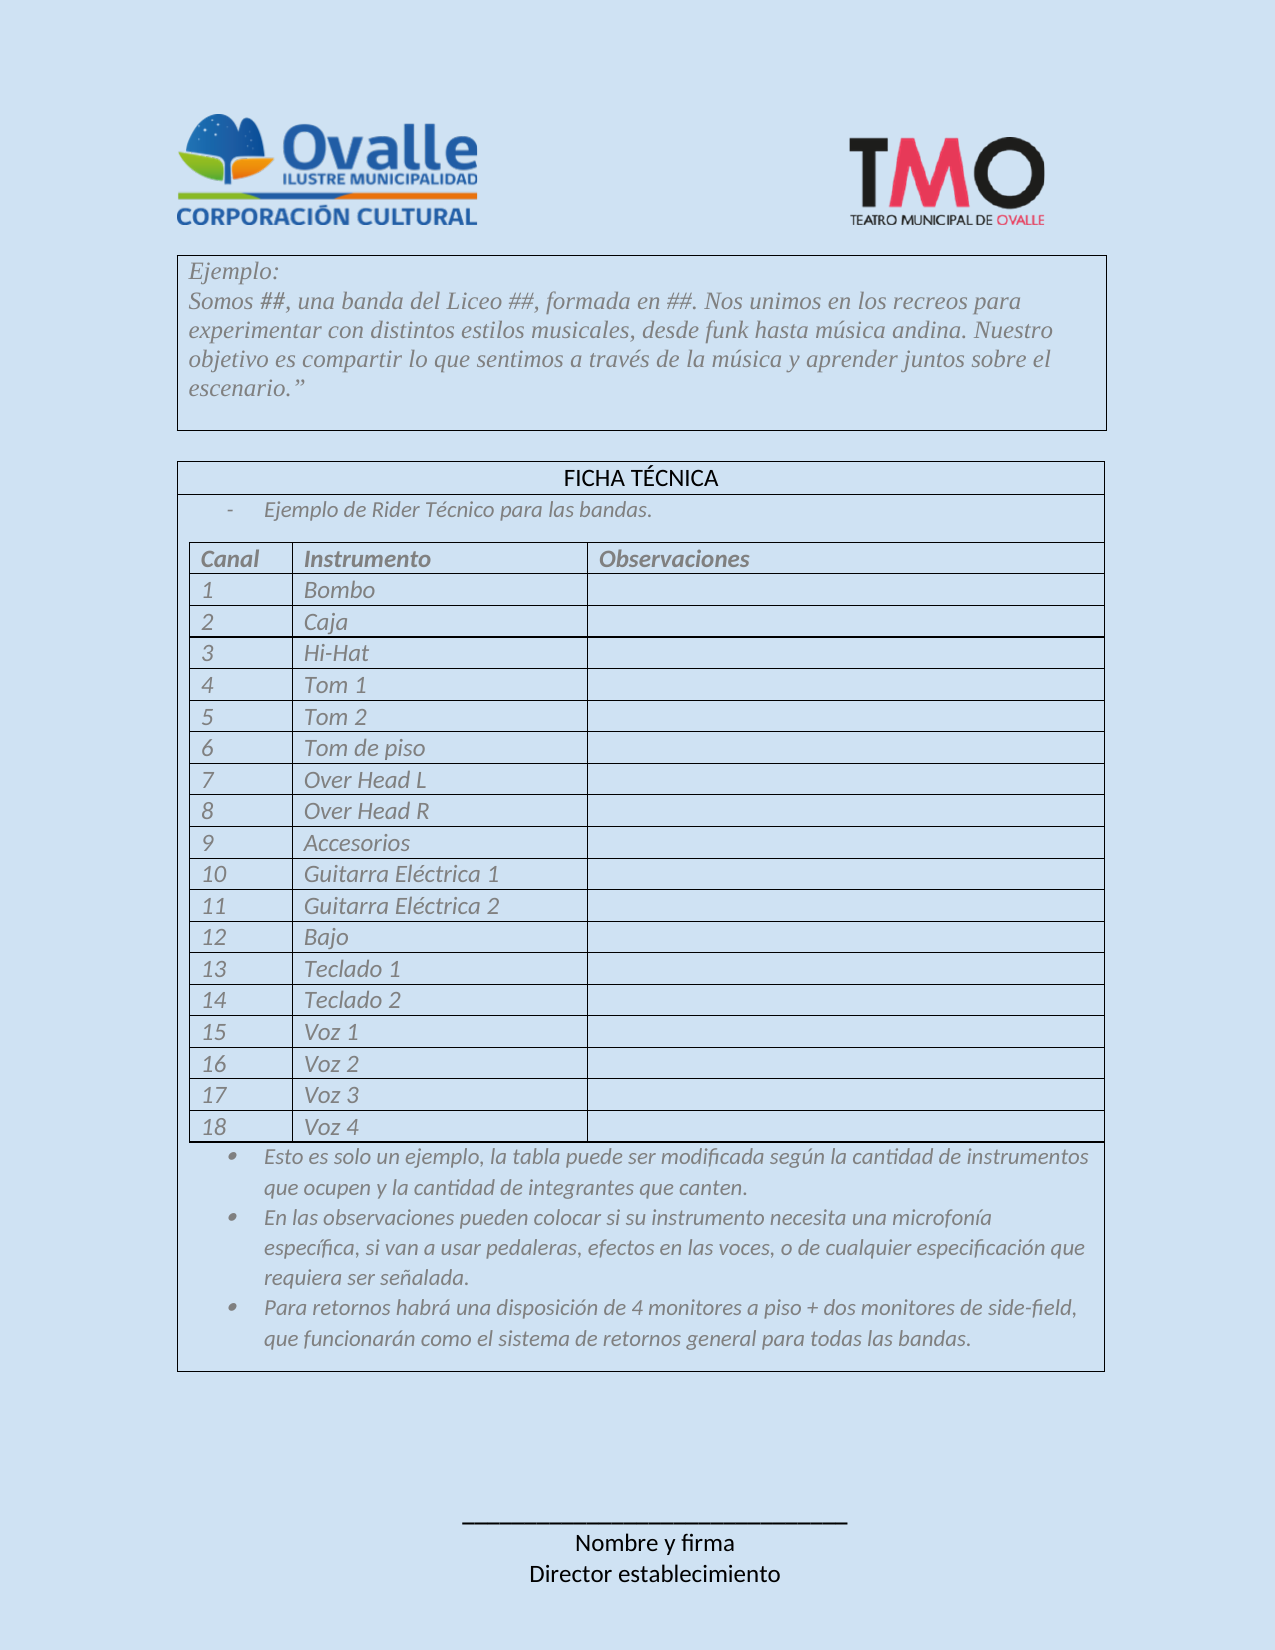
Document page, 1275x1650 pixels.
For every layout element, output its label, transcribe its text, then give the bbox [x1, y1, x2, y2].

picture [177, 114, 478, 225]
picture [849, 137, 1045, 225]
table_cell Ejemplo: Somos ##, una banda del Liceo ##, formada en ##. Nos unimos en los recreos para experimentar con distintos estilos musicales, desde funk hasta música andina. Nuestro objetivo es compartir lo que sentimos a través de la música y aprender juntos sobre el escenario.” [178, 256, 1106, 429]
table_header FICHA TÉCNICA [178, 462, 1104, 494]
table_cell Ejemplo de Rider Técnico para las bandas. Esto es solo un ejemplo, la tabla puede ser modificada según la cantidad de instrumentos que ocupen y la cantidad de integrantes que canten. En las observaciones pueden colocar si su instrumento necesita una microfonía específica, si van a usar pedaleras, efectos en las voces, o de cualquier especificación que requiera ser señalada. Para retornos habrá una disposición de 4 monitores a piso + dos monitores de side-field, que funcionarán como el sistema de retornos general para todas las bandas. [178, 495, 1104, 1371]
